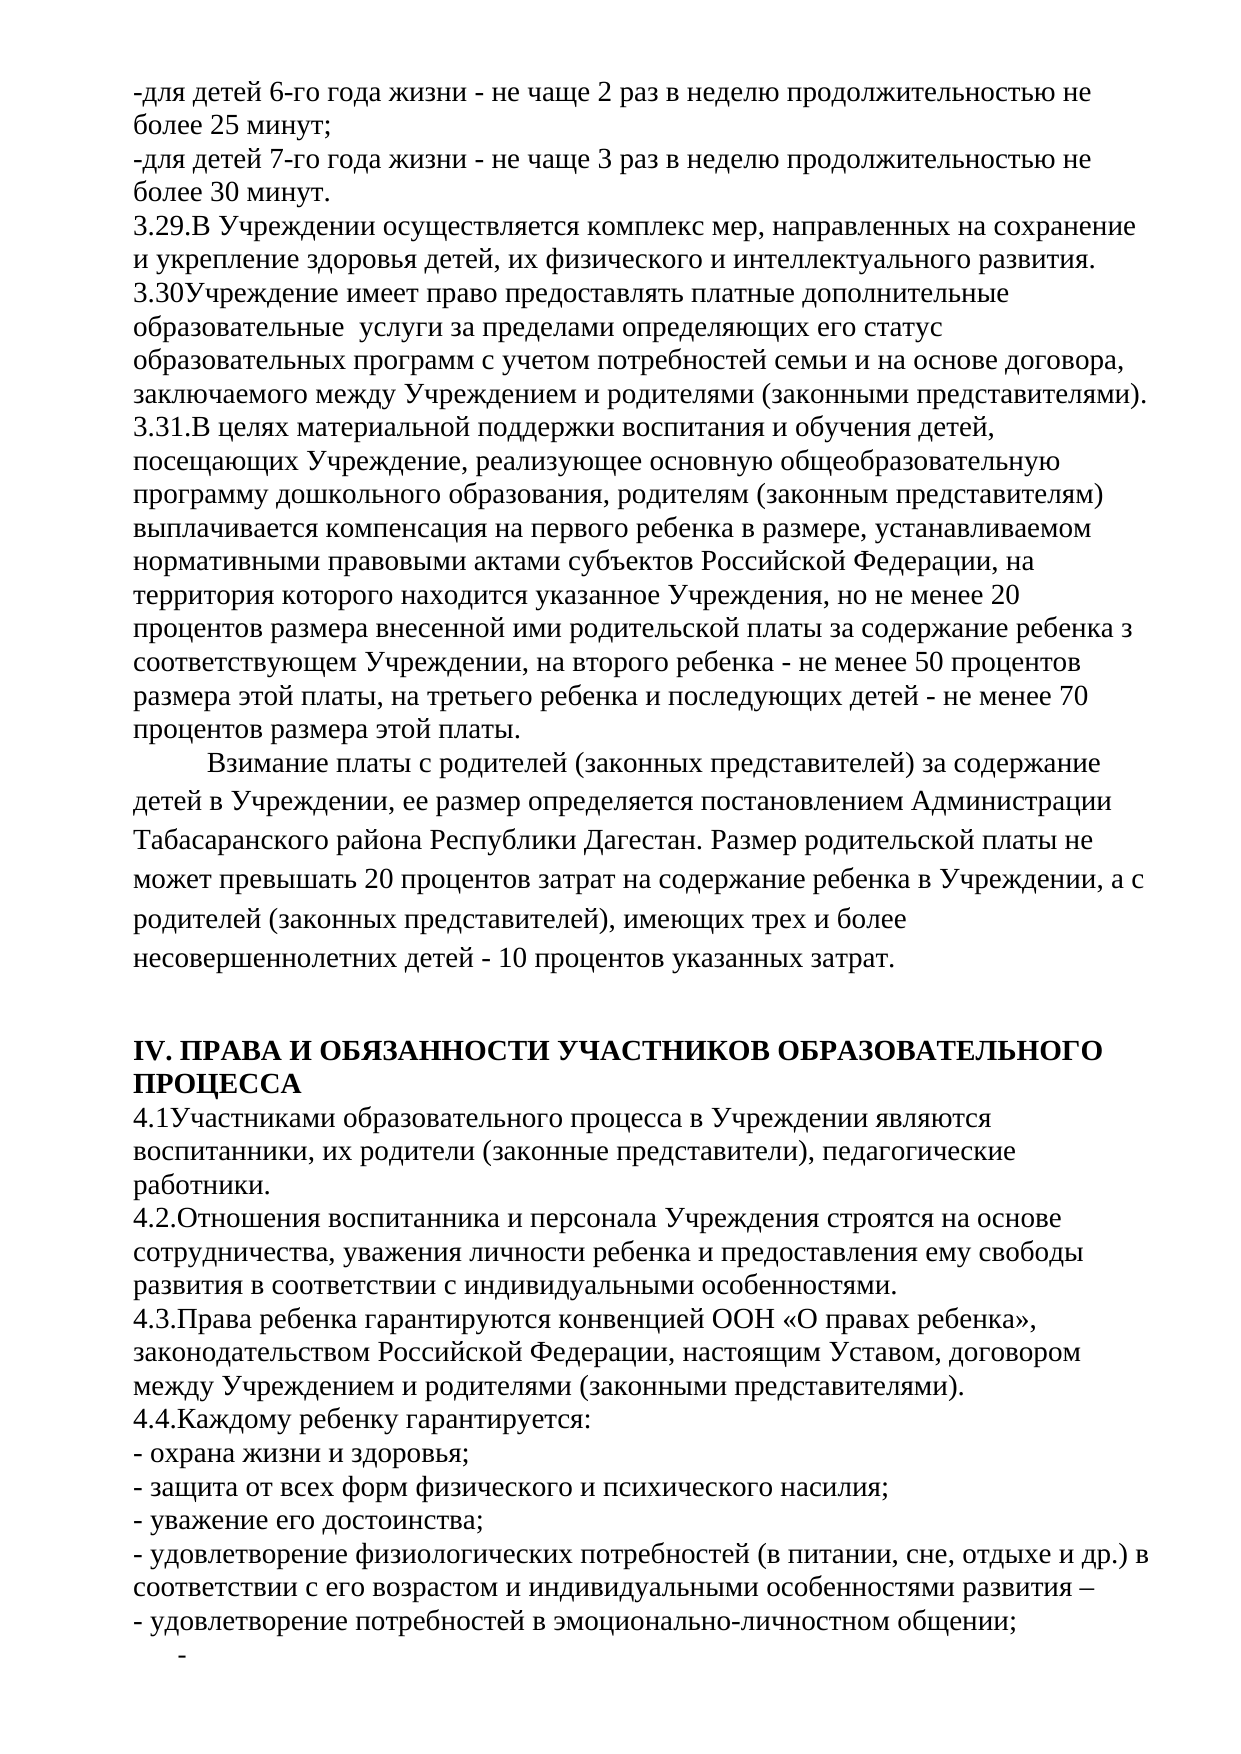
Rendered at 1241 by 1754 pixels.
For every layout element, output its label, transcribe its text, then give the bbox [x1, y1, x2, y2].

text 4.2.Отношения воспитанника и персонала Учреждения строятся на основе сотрудничества, уважения личности ребенка и предоставления ему свободы развития в соответствии с индивидуальными особенностями. [133, 1200, 1152, 1301]
text 3.31.В целях материальной поддержки воспитания и обучения детей, посещающих Учреждение, реализующее основную общеобразовательную программу дошкольного образования, родителям (законным представителям) выплачивается компенсация на первого ребенка в размере, устанавливаемом нормативными правовыми актами субъектов Российской Федерации, на территория которого находится указанное Учреждения, но не менее 20 процентов размера внесенной ими родительской платы за содержание ребенка з соответствующем Учреждении, на второго ребенка - не менее 50 процентов размера этой платы, на третьего ребенка и последующих детей - не менее 70 процентов размера этой платы. [133, 409, 1152, 745]
text -для детей 6-го года жизни - не чаще 2 раз в неделю продолжительностью не более 25 минут; [133, 74, 1152, 141]
text 3.30Учреждение имеет право предоставлять платные дополнительные образовательные услуги за пределами определяющих его статус образовательных программ с учетом потребностей семьи и на основе договора, заключаемого между Учреждением и родителями (законными представителями). [133, 275, 1152, 409]
text - удовлетворение потребностей в эмоционально-личностном общении; [133, 1603, 1152, 1636]
text Взимание платы с родителей (законных представителей) за содержание детей в Учреждении, ее размер определяется постановлением Администрации Табасаранского района Республики Дагестан. Размер родительской платы не может превышать 20 процентов затрат на содержание ребенка в Учреждении, а с родителей (законных представителей), имеющих трех и более несовершеннолетних детей - 10 процентов указанных затрат. [133, 745, 1152, 973]
text - уважение его достоинства; [133, 1502, 1152, 1536]
text 4.4.Каждому ребенку гарантируется: [133, 1402, 1152, 1435]
text 4.1Участниками образовательного процесса в Учреждении являются воспитанники, их родители (законные представители), педагогические работники. [133, 1100, 1152, 1200]
text - защита от всех форм физического и психического насилия; [133, 1469, 1152, 1502]
text 3.29.В Учреждении осуществляется комплекс мер, направленных на сохранение и укрепление здоровья детей, их физического и интеллектуального развития. [133, 208, 1152, 275]
text - охрана жизни и здоровья; [133, 1435, 1152, 1469]
text IV. ПРАВА И ОБЯЗАННОСТИ УЧАСТНИКОВ ОБРАЗОВАТЕЛЬНОГО ПРОЦЕССА [133, 1033, 1152, 1100]
text -для детей 7-го года жизни - не чаще 3 раз в неделю продолжительностью не более 30 минут. [133, 141, 1152, 208]
text 4.3.Права ребенка гарантируются конвенцией ООН «О правах ребенка», законодательством Российской Федерации, настоящим Уставом, договором между Учреждением и родителями (законными представителями). [133, 1301, 1152, 1402]
text - удовлетворение физиологических потребностей (в питании, сне, отдыхе и др.) в соответствии с его возрастом и индивидуальными особенностями развития – [133, 1536, 1152, 1603]
